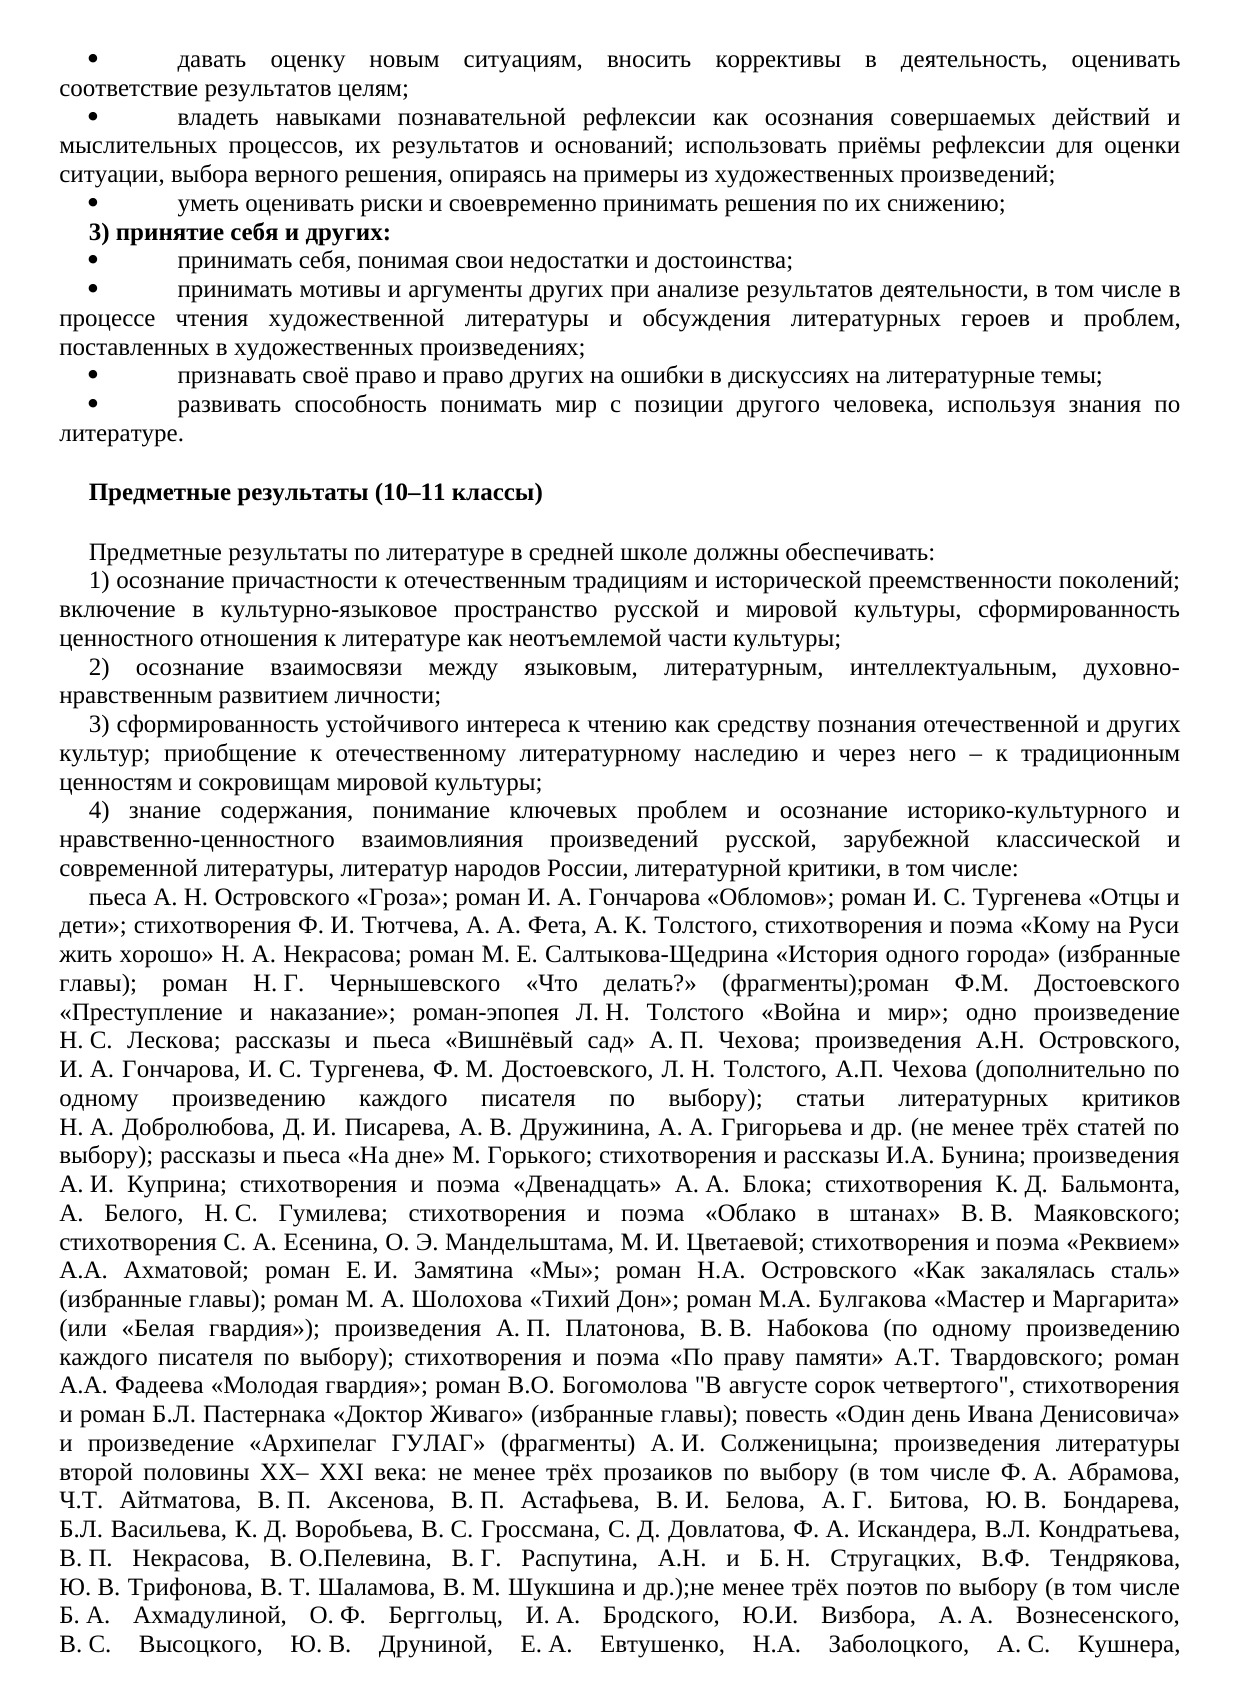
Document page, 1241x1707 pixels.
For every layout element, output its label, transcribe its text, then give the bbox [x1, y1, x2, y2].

text 3) сформированность устойчивого интереса к чтению как средству познания отечественной и других культур; приобщение к отечественному литературному наследию и через него – к традиционным ценностям и сокровищам мировой культуры; [59, 709, 1181, 795]
list признавать своё право и право других на ошибки в дискуссиях на литературные темы; [59, 361, 1181, 389]
list развивать способность понимать мир с позиции другого человека, используя знания по литературе. [59, 389, 1181, 447]
list уметь оценивать риски и своевременно принимать решения по их снижению; [59, 188, 1181, 217]
text 3) принятие себя и других: [59, 217, 1181, 246]
text Предметные результаты (10–11 классы) [59, 477, 1181, 506]
text 4) знание содержания, понимание ключевых проблем и осознание историко-культурного и нравственно-ценностного взаимовлияния произведений русской, зарубежной классической и современной литературы, литератур народов России, литературной критики, в том числе: [59, 795, 1181, 882]
text 2) осознание взаимосвязи между языковым, литературным, интеллектуальным, духовно-нравственным развитием личности; [59, 652, 1181, 709]
list принимать себя, понимая свои недостатки и достоинства; [59, 246, 1181, 274]
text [59, 882, 1181, 1658]
text Предметные результаты по литературе в средней школе должны обеспечивать: [59, 537, 1181, 565]
list давать оценку новым ситуациям, вносить коррективы в деятельность, оценивать соответствие результатов целям; [59, 44, 1181, 102]
text 1) осознание причастности к отечественным традициям и исторической преемственности поколений; включение в культурно-языковое пространство русской и мировой культуры, сформированность ценностного отношения к литературе как неотъемлемой части культуры; [59, 565, 1181, 652]
list владеть навыками познавательной рефлексии как осознания совершаемых действий и мыслительных процессов, их результатов и оснований; использовать приёмы рефлексии для оценки ситуации, выбора верного решения, опираясь на примеры из художественных произведений; [59, 102, 1181, 188]
list принимать мотивы и аргументы других при анализе результатов деятельности, в том числе в процессе чтения художественной литературы и обсуждения литературных героев и проблем, поставленных в художественных произведениях; [59, 274, 1181, 361]
